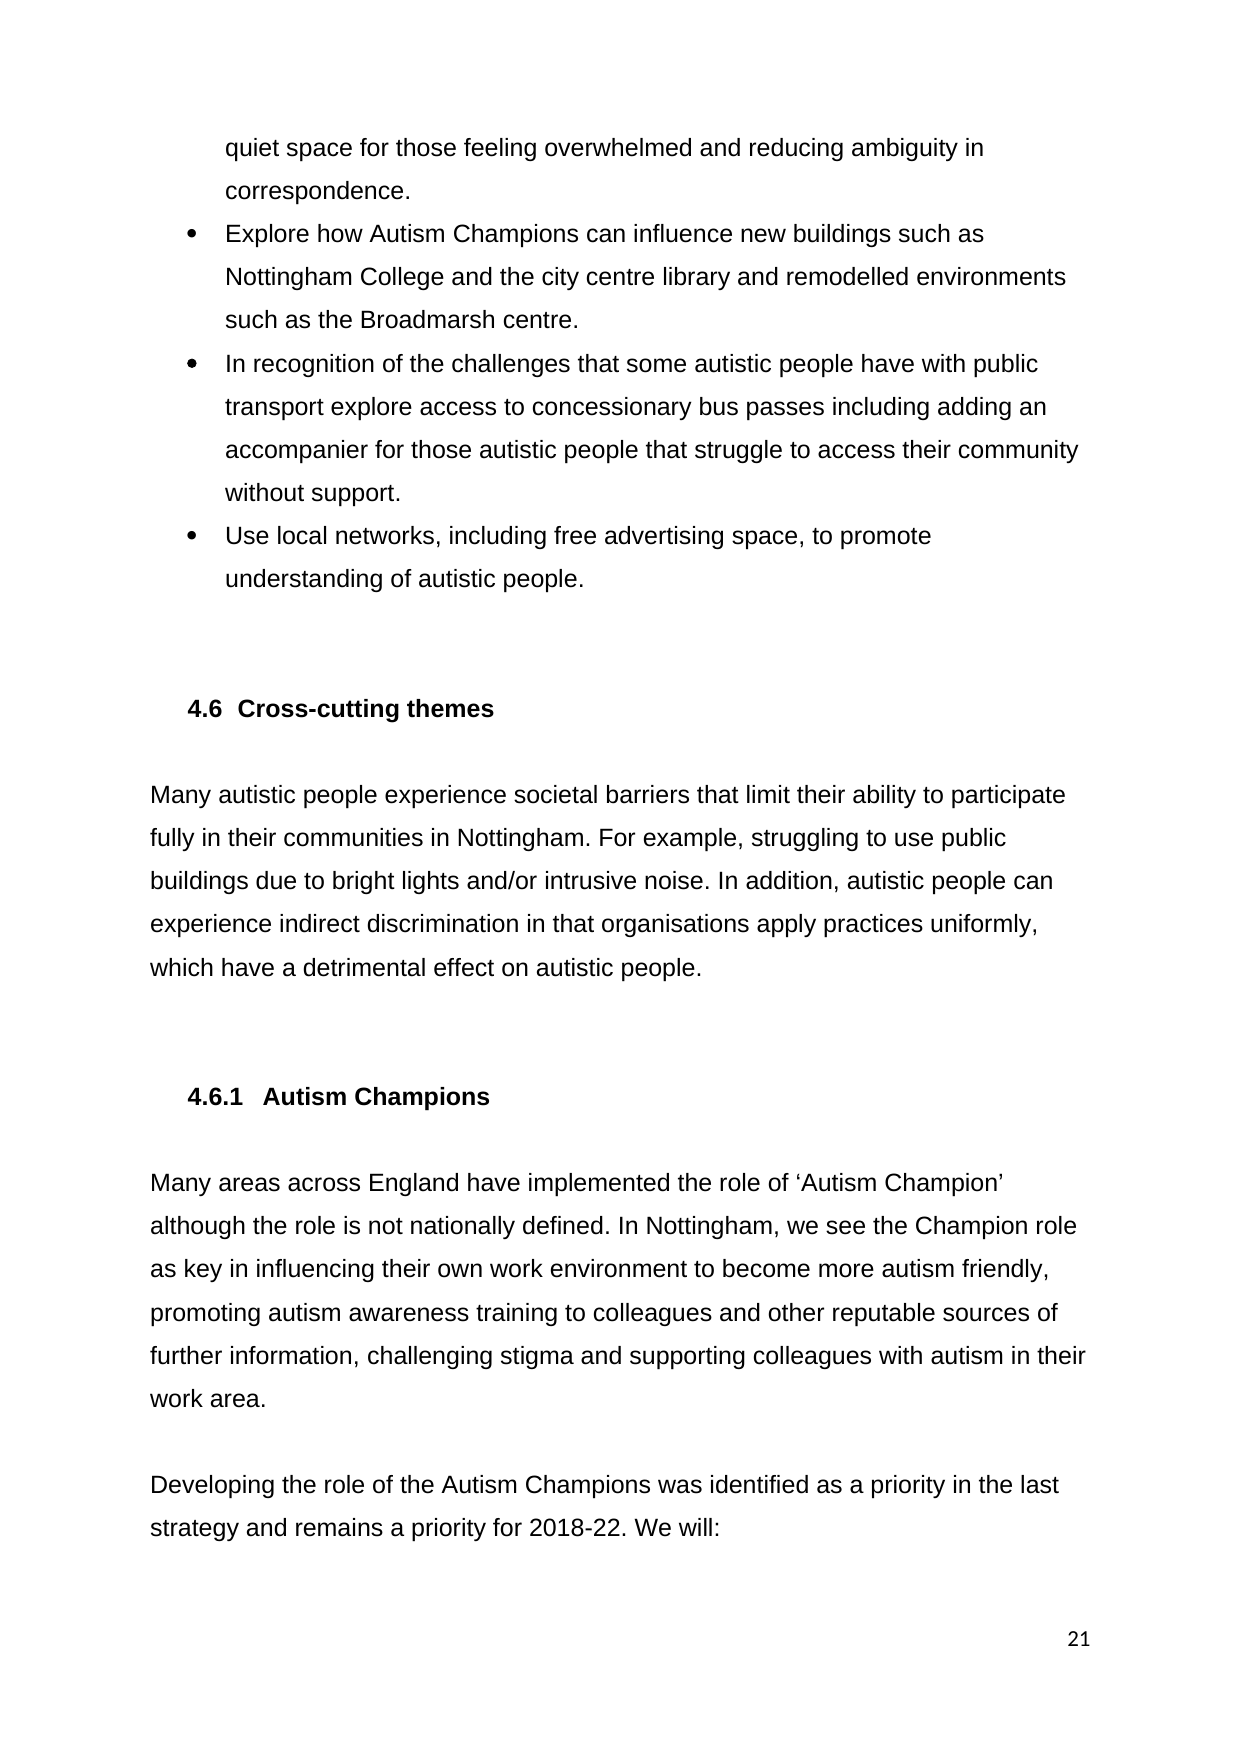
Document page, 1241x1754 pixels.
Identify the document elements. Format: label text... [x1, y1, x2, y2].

list Explore how Autism Champions can influence new buildings such as Nottingham College and the city centre library and remodelled environments such as the Broadmarsh centre. [187, 219, 1090, 334]
text Many areas across England have implemented the role of ‘Autism Champion’ although the role is not nationally defined. In Nottingham, we see the Champion role as key in influencing their own work environment to become more autism friendly, promoting autism awareness training to colleagues and other reputable sources of further information, challenging stigma and supporting colleagues with autism in their work area. [150, 1168, 1090, 1413]
list In recognition of the challenges that some autistic people have with public transport explore access to concessionary bus passes including adding an accompanier for those autistic people that struggle to access their community without support. [187, 349, 1090, 507]
subtitle Autism Champions [187, 1082, 1090, 1111]
list Use local networks, including free advertising space, to promote understanding of autistic people. [187, 521, 1090, 593]
subtitle Cross-cutting themes [187, 694, 1090, 723]
text Many autistic people experience societal barriers that limit their ability to participate fully in their communities in Nottingham. For example, struggling to use public buildings due to bright lights and/or intrusive noise. In addition, autistic people can experience indirect discrimination in that organisations apply practices uniformly, which have a detrimental effect on autistic people. [150, 780, 1090, 981]
text Developing the role of the Autism Champions was identified as a priority in the last strategy and remains a priority for 2018-22. We will: [150, 1470, 1090, 1542]
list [187, 133, 1090, 205]
